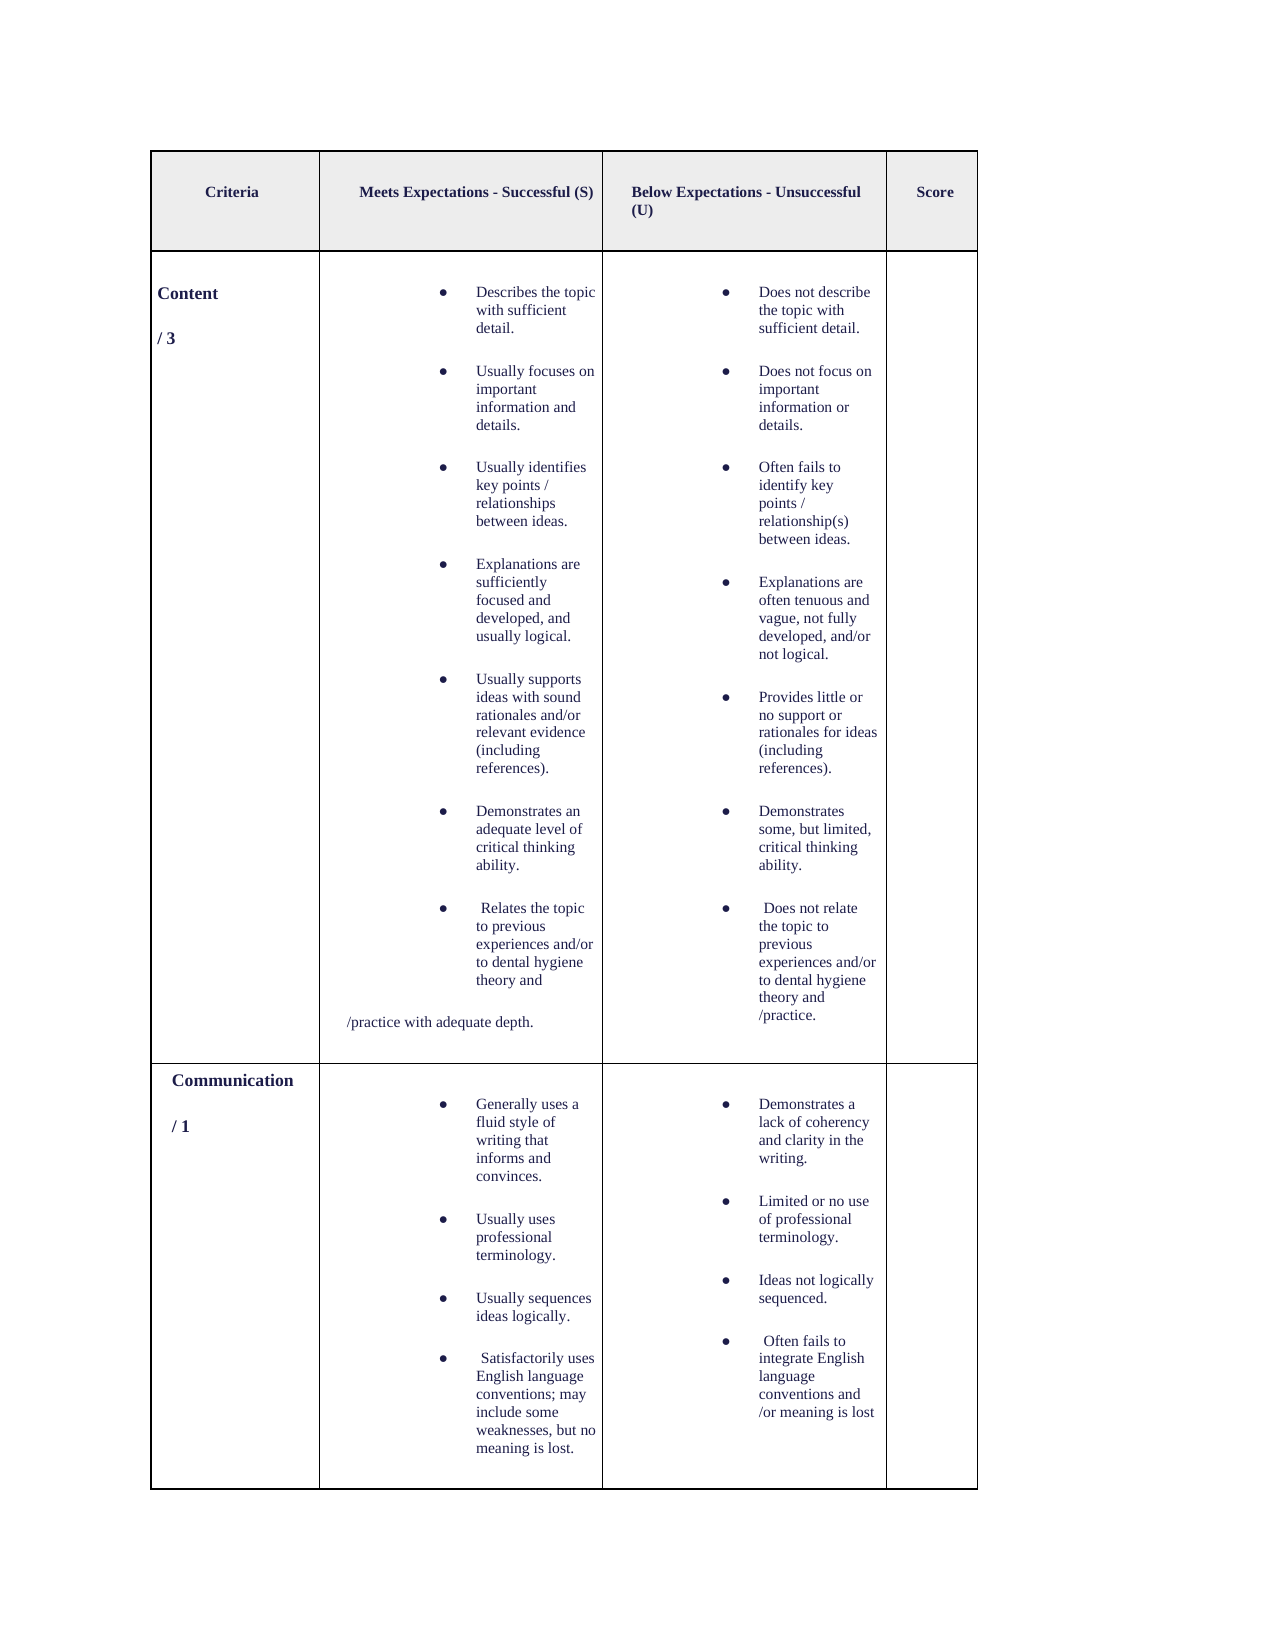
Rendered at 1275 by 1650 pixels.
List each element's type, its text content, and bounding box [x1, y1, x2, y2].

table_cell ● Generally uses a fluid style of writing that informs and convinces. ● Usually uses professional terminology. ● Usually sequences ideas logically. ● Satisfactorily uses English language conventions; may include some weaknesses, but no meaning is lost. [320, 1064, 602, 1488]
table_header Below Expectations - Unsuccessful (U) [603, 152, 886, 250]
table_cell ● Does not describe the topic with sufficient detail. ● Does not focus on important information or details. ● Often fails to identify key points / relationship(s) between ideas. ● Explanations are often tenuous and vague, not fully developed, and/or not logical. ● Provides little or no support or rationales for ideas (including references). ● Demonstrates some, but limited, critical thinking ability. ● Does not relate the topic to previous experiences and/or to dental hygiene theory and /practice. [603, 252, 886, 1062]
table_header Meets Expectations - Successful (S) [320, 152, 602, 250]
table_header Score [887, 152, 977, 250]
table_cell ● Describes the topic with sufficient detail. ● Usually focuses on important information and details. ● Usually identifies key points / relationships between ideas. ● Explanations are sufficiently focused and developed, and usually logical. ● Usually supports ideas with sound rationales and/or relevant evidence (including references). ● Demonstrates an adequate level of critical thinking ability. ● Relates the topic to previous experiences and/or to dental hygiene theory and /practice with adequate depth. [320, 252, 602, 1062]
table_cell Content / 3 [152, 252, 319, 1062]
table_cell Communication / 1 [152, 1064, 319, 1488]
table_cell ● Demonstrates a lack of coherency and clarity in the writing. ● Limited or no use of professional terminology. ● Ideas not logically sequenced. ● Often fails to integrate English language conventions and /or meaning is lost [603, 1064, 886, 1488]
table_header Criteria [152, 152, 319, 250]
table_cell [887, 252, 977, 1062]
table_cell [887, 1064, 977, 1488]
